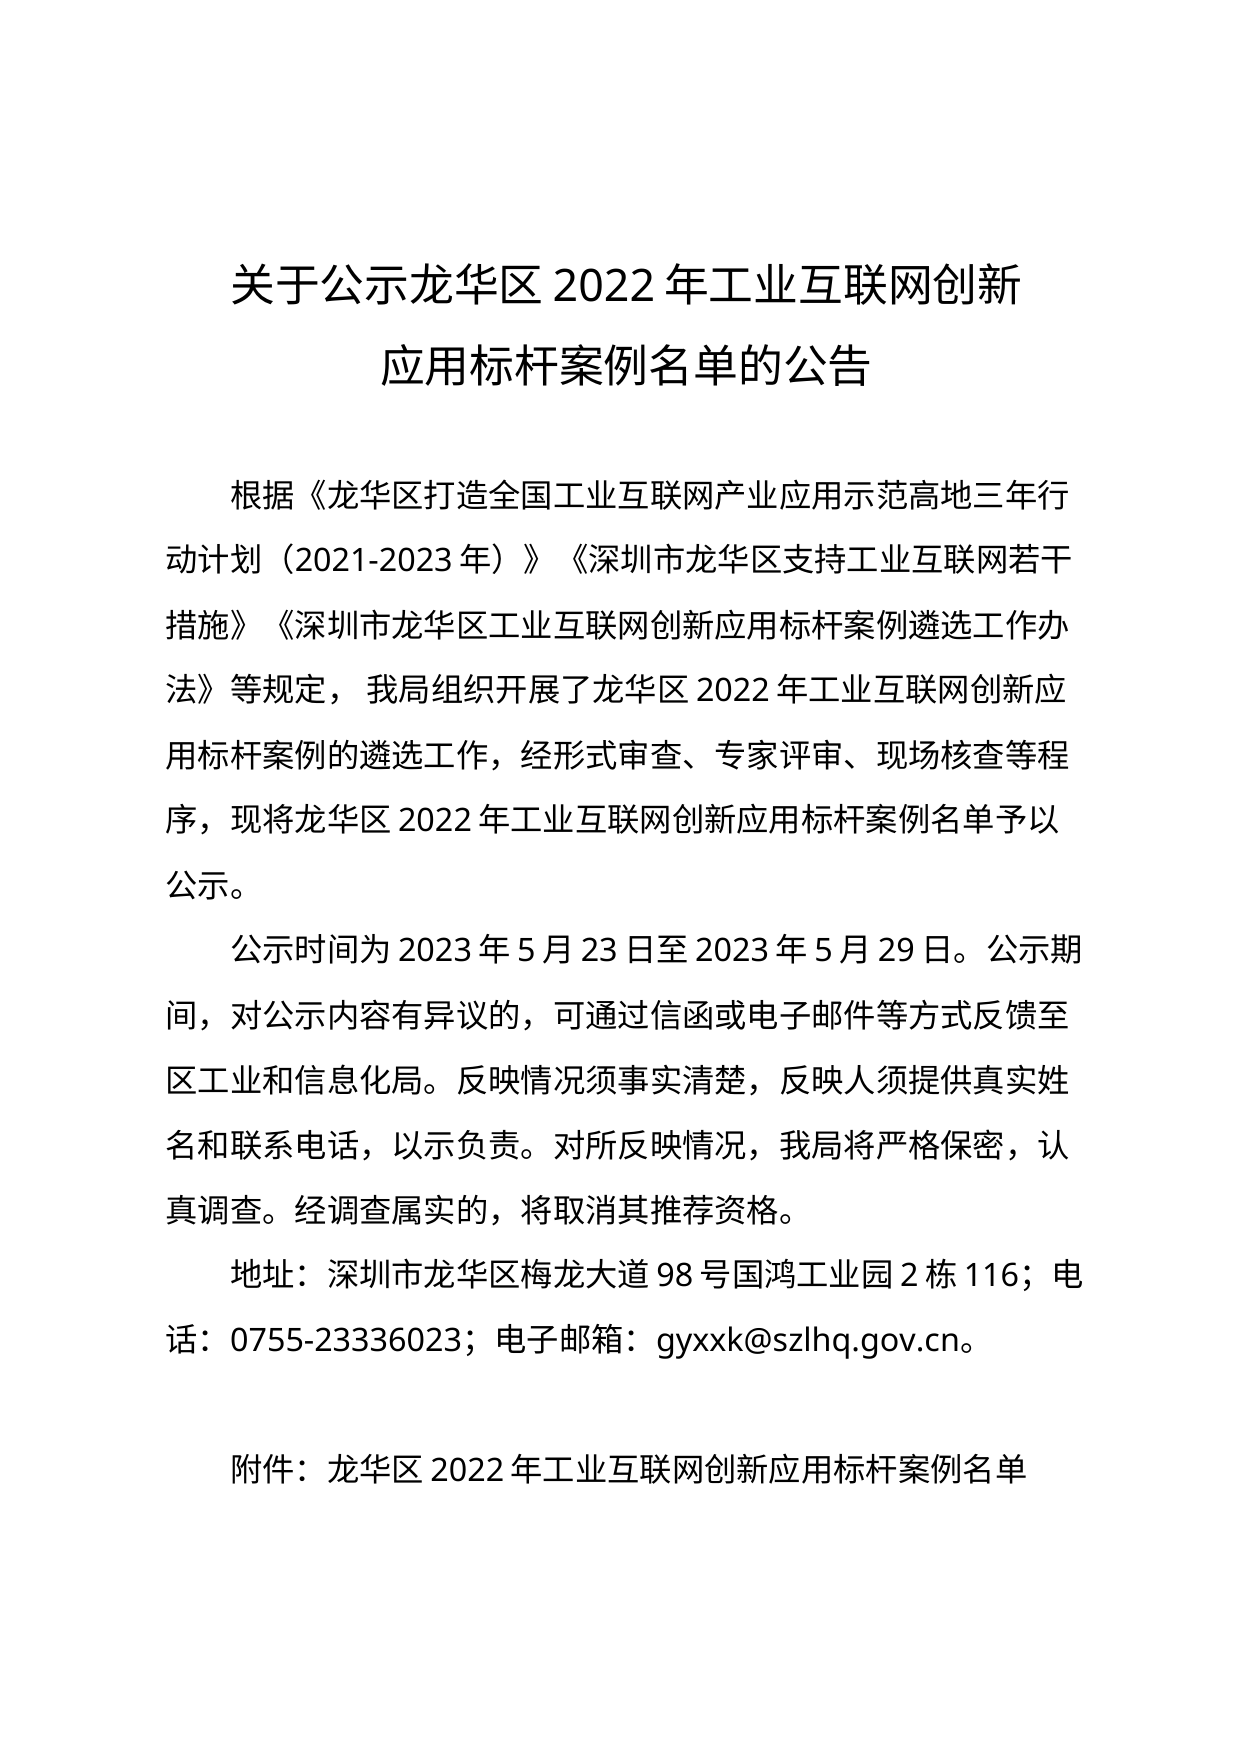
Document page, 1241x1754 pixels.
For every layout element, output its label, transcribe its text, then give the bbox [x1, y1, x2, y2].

text 附件：龙华区2022年工业互联网创新应用标杆案例名单 [165, 1435, 1087, 1500]
text 公示时间为2023年5月23日至2023年5月29日。公示期间，对公示内容有异议的，可通过信函或电子邮件等方式反馈至区工业和信息化局。反映情况须事实清楚，反映人须提供真实姓名和联系电话，以示负责。对所反映情况，我局将严格保密，认真调查。经调查属实的，将取消其推荐资格。 [165, 915, 1087, 1240]
text 地址：深圳市龙华区梅龙大道98号国鸿工业园2栋116；电话：0755-23336023；电子邮箱：gyxxk@szlhq.gov.cn。 [165, 1240, 1087, 1370]
text 关于公示龙华区2022年工业互联网创新 [165, 233, 1087, 330]
text 根据《龙华区打造全国工业互联网产业应用示范高地三年行动计划（2021-2023年）》《深圳市龙华区支持工业互联网若干措施》《深圳市龙华区工业互联网创新应用标杆案例遴选工作办法》等规定， 我局组织开展了龙华区2022年工业互联网创新应用标杆案例的遴选工作，经形式审查、专家评审、现场核查等程序，现将龙华区2022年工业互联网创新应用标杆案例名单予以公示。 [165, 460, 1087, 915]
text 应用标杆案例名单的公告 [165, 330, 1087, 395]
